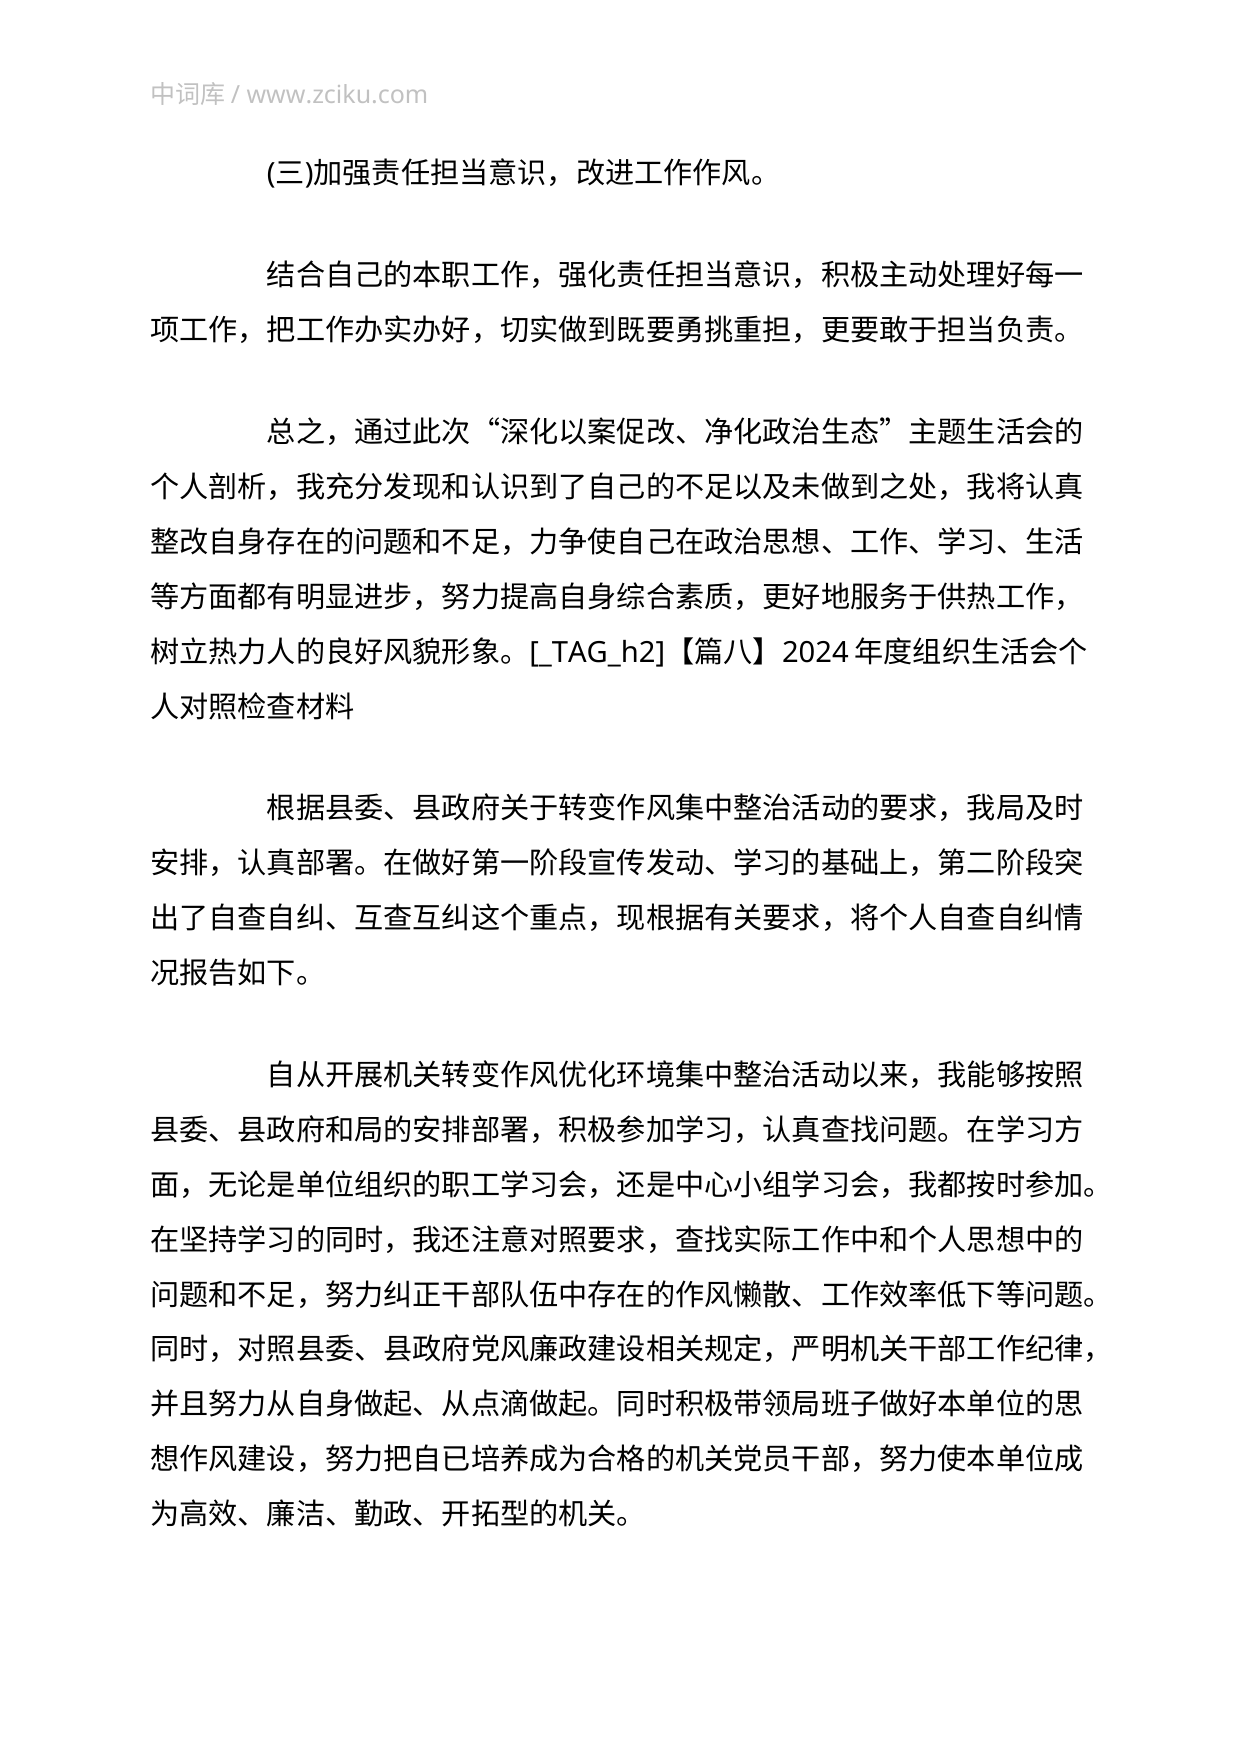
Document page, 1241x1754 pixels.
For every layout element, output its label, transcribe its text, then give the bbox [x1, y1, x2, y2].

text 自从开展机关转变作风优化环境集中整治活动以来，我能够按照县委、县政府和局的安排部署，积极参加学习，认真查找问题。在学习方面，无论是单位组织的职工学习会，还是中心小组学习会，我都按时参加。在坚持学习的同时，我还注意对照要求，查找实际工作中和个人思想中的问题和不足，努力纠正干部队伍中存在的作风懒散、工作效率低下等问题。同时，对照县委、县政府党风廉政建设相关规定，严明机关干部工作纪律，并且努力从自身做起、从点滴做起。同时积极带领局班子做好本单位的思想作风建设，努力把自已培养成为合格的机关党员干部，努力使本单位成为高效、廉洁、勤政、开拓型的机关。 [150, 1051, 1090, 1533]
text 根据县委、县政府关于转变作风集中整治活动的要求，我局及时安排，认真部署。在做好第一阶段宣传发动、学习的基础上，第二阶段突出了自查自纠、互查互纠这个重点，现根据有关要求，将个人自查自纠情况报告如下。 [150, 785, 1090, 992]
text 总之，通过此次“深化以案促改、净化政治生态”主题生活会的个人剖析，我充分发现和认识到了自己的不足以及未做到之处，我将认真整改自身存在的问题和不足，力争使自己在政治思想、工作、学习、生活等方面都有明显进步，努力提高自身综合素质，更好地服务于供热工作，树立热力人的良好风貌形象。[_TAG_h2]【篇八】2024年度组织生活会个人对照检查材料 [150, 409, 1090, 726]
text 结合自己的本职工作，强化责任担当意识，积极主动处理好每一项工作，把工作办实办好，切实做到既要勇挑重担，更要敢于担当负责。 [150, 252, 1090, 349]
text (三)加强责任担当意识，改进工作作风。 [150, 150, 1090, 192]
